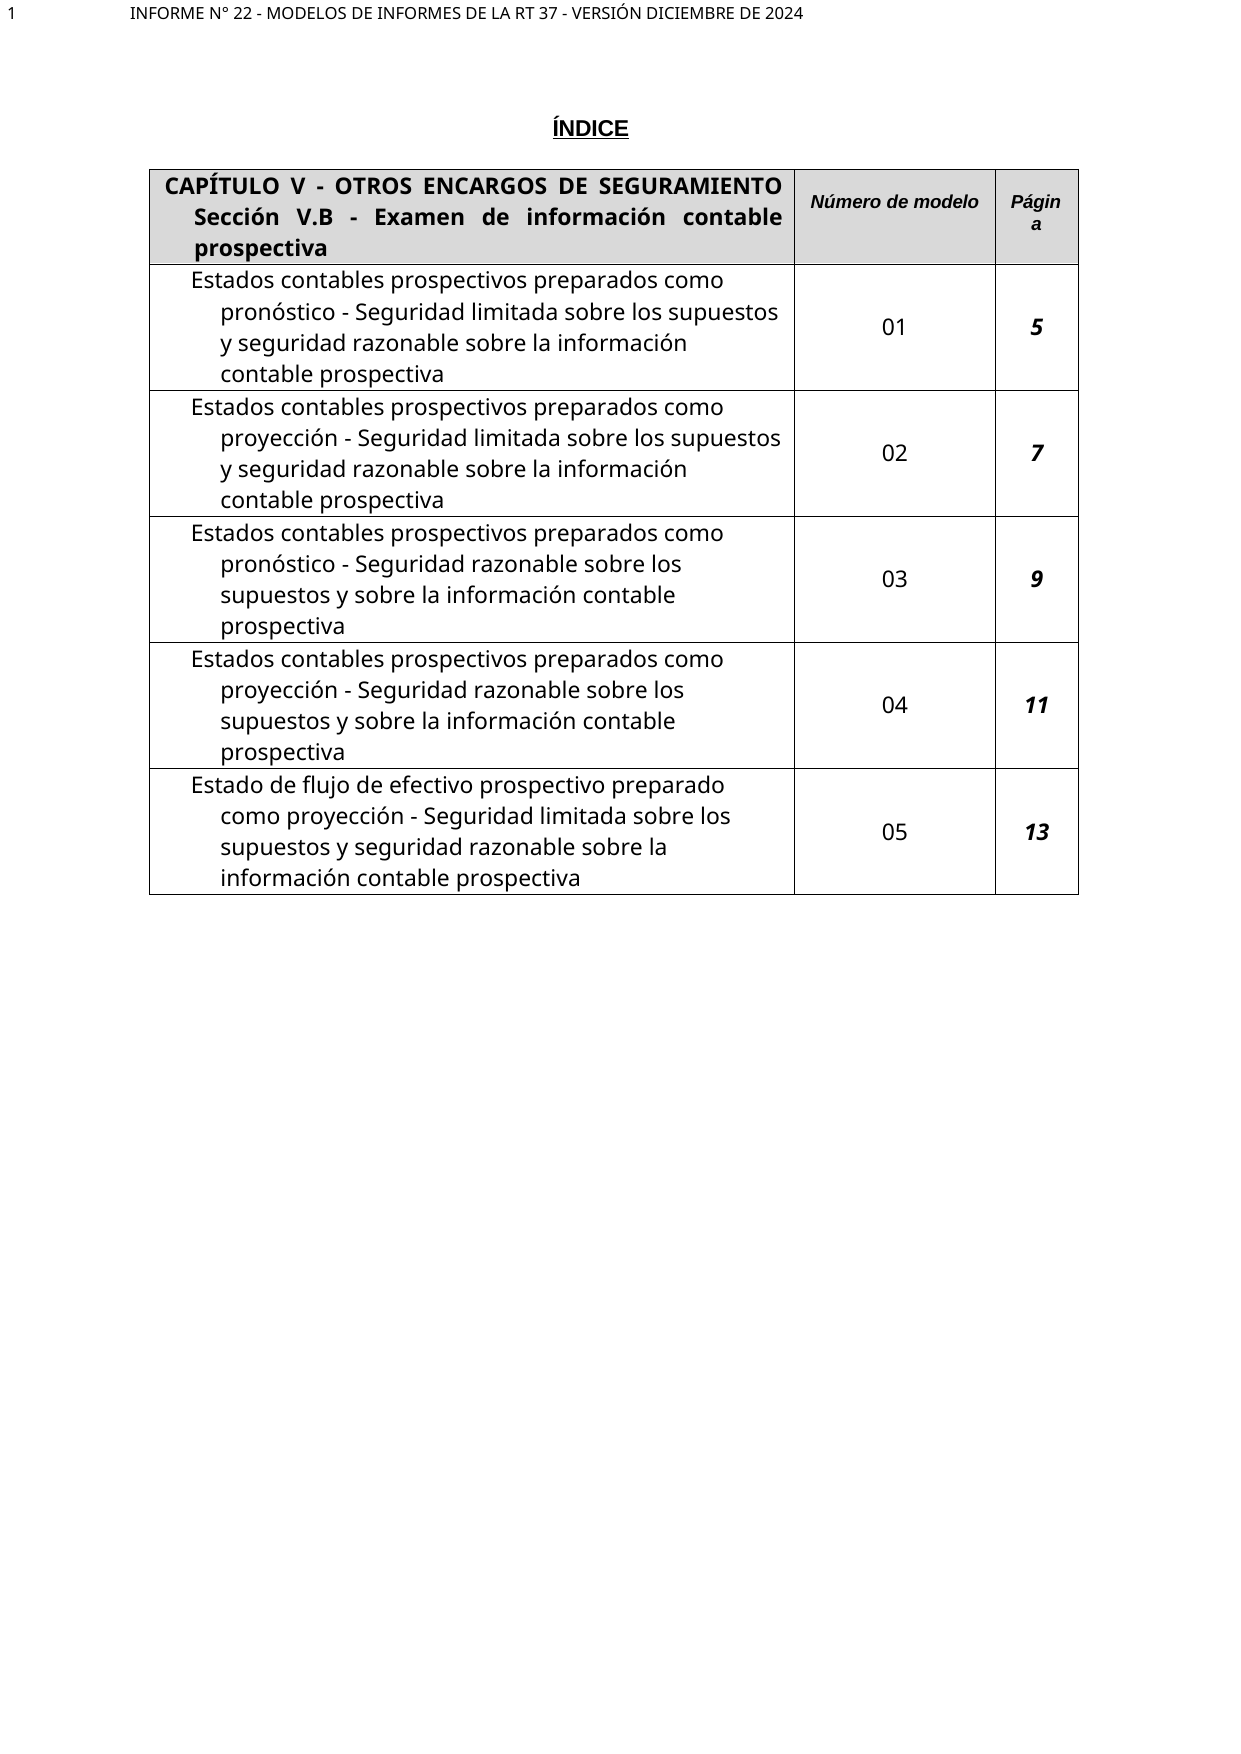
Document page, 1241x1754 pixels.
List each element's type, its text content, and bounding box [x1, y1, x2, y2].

table_cell 5 [996, 265, 1078, 389]
table_cell Estados contables prospectivos preparados como proyección - Seguridad limitada sobre los supuestos y seguridad razonable sobre la información contable prospectiva [150, 391, 794, 516]
table_cell 7 [996, 391, 1078, 516]
table_cell 9 [996, 517, 1078, 642]
table_cell 01 [795, 265, 995, 389]
table_cell Estados contables prospectivos preparados como pronóstico - Seguridad limitada sobre los supuestos y seguridad razonable sobre la información contable prospectiva [150, 265, 794, 389]
table_cell Estados contables prospectivos preparados como pronóstico - Seguridad razonable sobre los supuestos y sobre la información contable prospectiva [150, 517, 794, 642]
table_cell 11 [996, 643, 1078, 768]
table_cell 05 [795, 769, 995, 894]
table_header Página [996, 170, 1078, 263]
table_cell 03 [795, 517, 995, 642]
subtitle ÍNDICE [138, 115, 1043, 142]
table_header Número de modelo [795, 170, 995, 263]
table_cell 02 [795, 391, 995, 516]
table_cell Estados contables prospectivos preparados como proyección - Seguridad razonable sobre los supuestos y sobre la información contable prospectiva [150, 643, 794, 768]
table_cell Estado de flujo de efectivo prospectivo preparado como proyección - Seguridad limitada sobre los supuestos y seguridad razonable sobre la información contable prospectiva [150, 769, 794, 894]
table_header CAPÍTULO V - OTROS ENCARGOS DE SEGURAMIENTO Sección V.B - Examen de información contable prospectiva [150, 170, 794, 263]
table_cell 13 [996, 769, 1078, 894]
table_cell 04 [795, 643, 995, 768]
